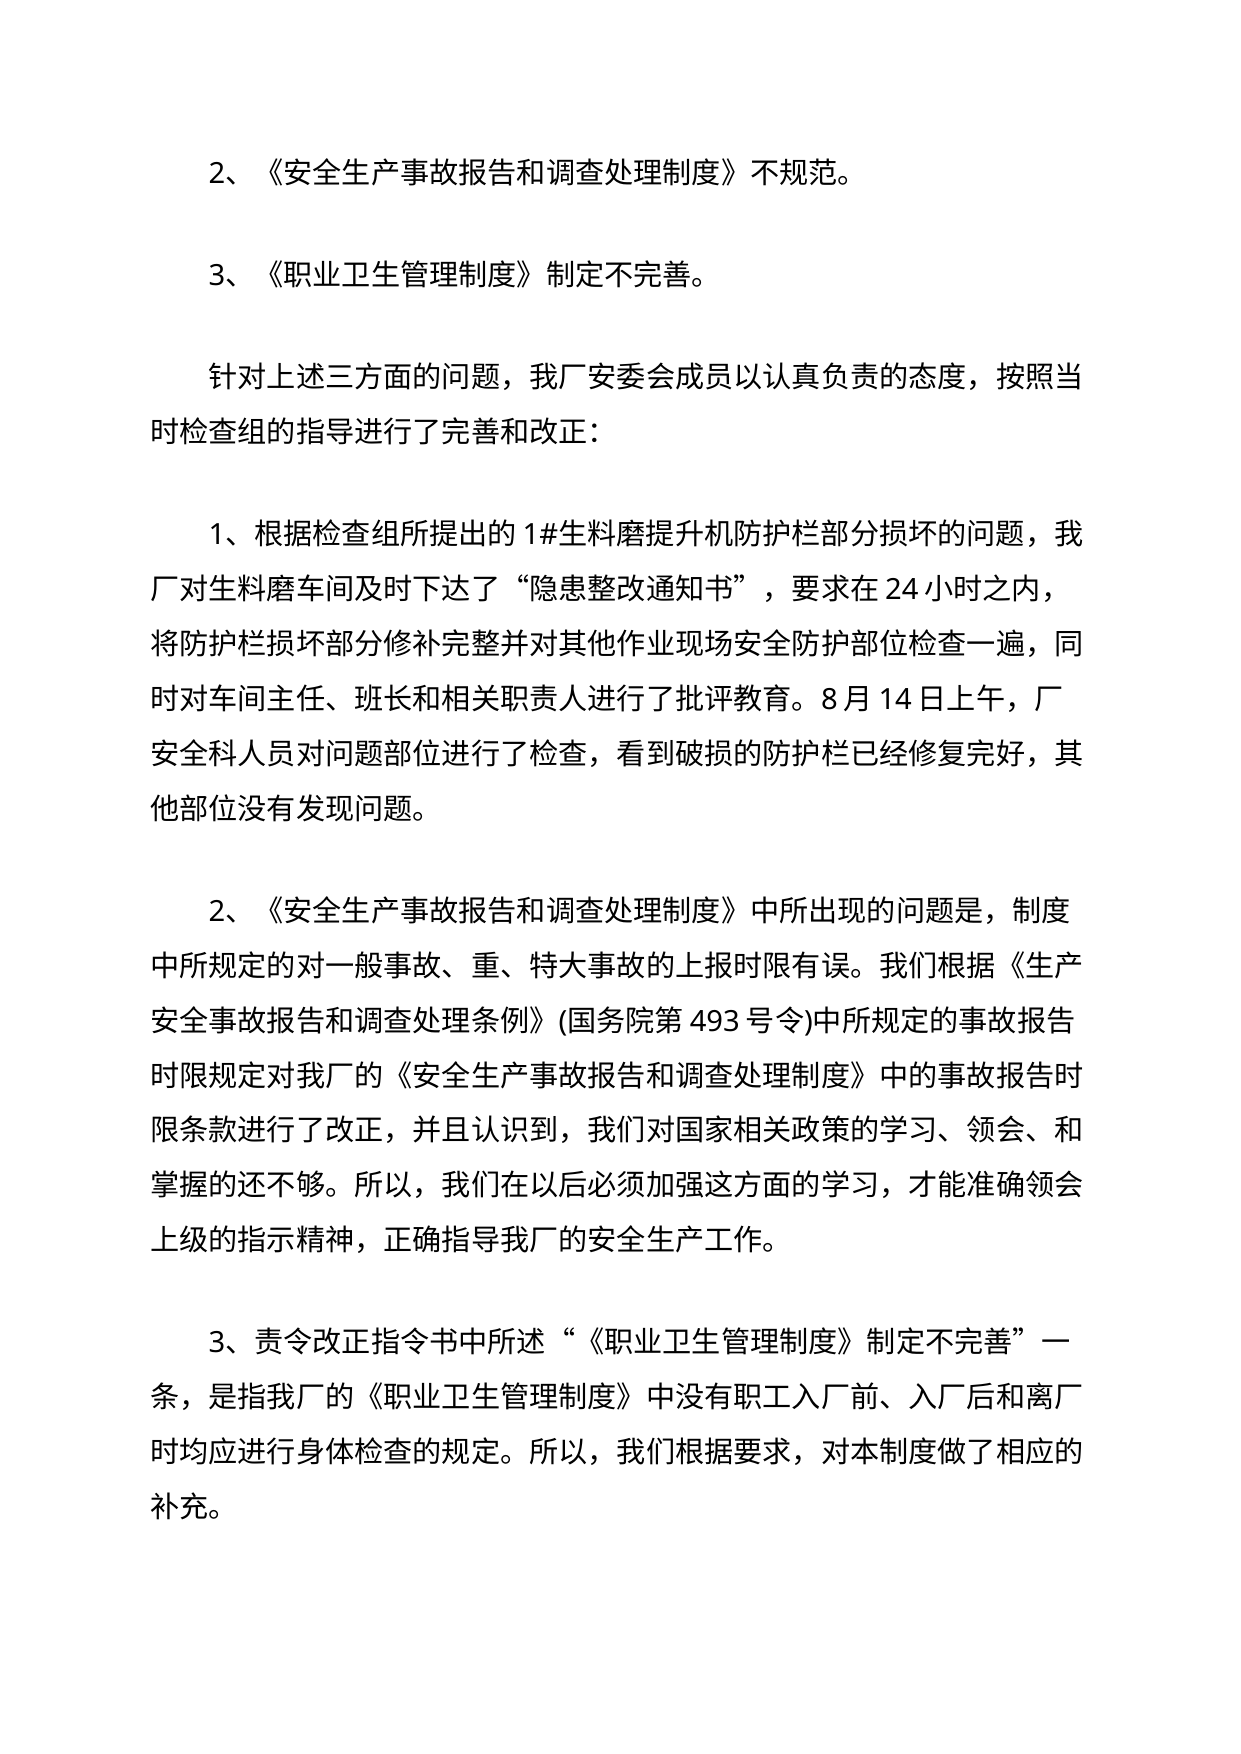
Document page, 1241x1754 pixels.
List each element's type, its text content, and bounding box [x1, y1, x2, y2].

text 3、《职业卫生管理制度》制定不完善。 [150, 252, 1090, 294]
text 2、《安全生产事故报告和调查处理制度》不规范。 [150, 150, 1090, 192]
text 3、责令改正指令书中所述“《职业卫生管理制度》制定不完善”一条，是指我厂的《职业卫生管理制度》中没有职工入厂前、入厂后和离厂时均应进行身体检查的规定。所以，我们根据要求，对本制度做了相应的补充。 [150, 1318, 1090, 1526]
text 2、《安全生产事故报告和调查处理制度》中所出现的问题是，制度中所规定的对一般事故、重、特大事故的上报时限有误。我们根据《生产安全事故报告和调查处理条例》(国务院第493号令)中所规定的事故报告时限规定对我厂的《安全生产事故报告和调查处理制度》中的事故报告时限条款进行了改正，并且认识到，我们对国家相关政策的学习、领会、和掌握的还不够。所以，我们在以后必须加强这方面的学习，才能准确领会上级的指示精神，正确指导我厂的安全生产工作。 [150, 887, 1090, 1259]
text 1、根据检查组所提出的1#生料磨提升机防护栏部分损坏的问题，我厂对生料磨车间及时下达了“隐患整改通知书”，要求在24小时之内，将防护栏损坏部分修补完整并对其他作业现场安全防护部位检查一遍，同时对车间主任、班长和相关职责人进行了批评教育。8月14日上午，厂安全科人员对问题部位进行了检查，看到破损的防护栏已经修复完好，其他部位没有发现问题。 [150, 511, 1090, 828]
text 针对上述三方面的问题，我厂安委会成员以认真负责的态度，按照当时检查组的指导进行了完善和改正： [150, 354, 1090, 451]
